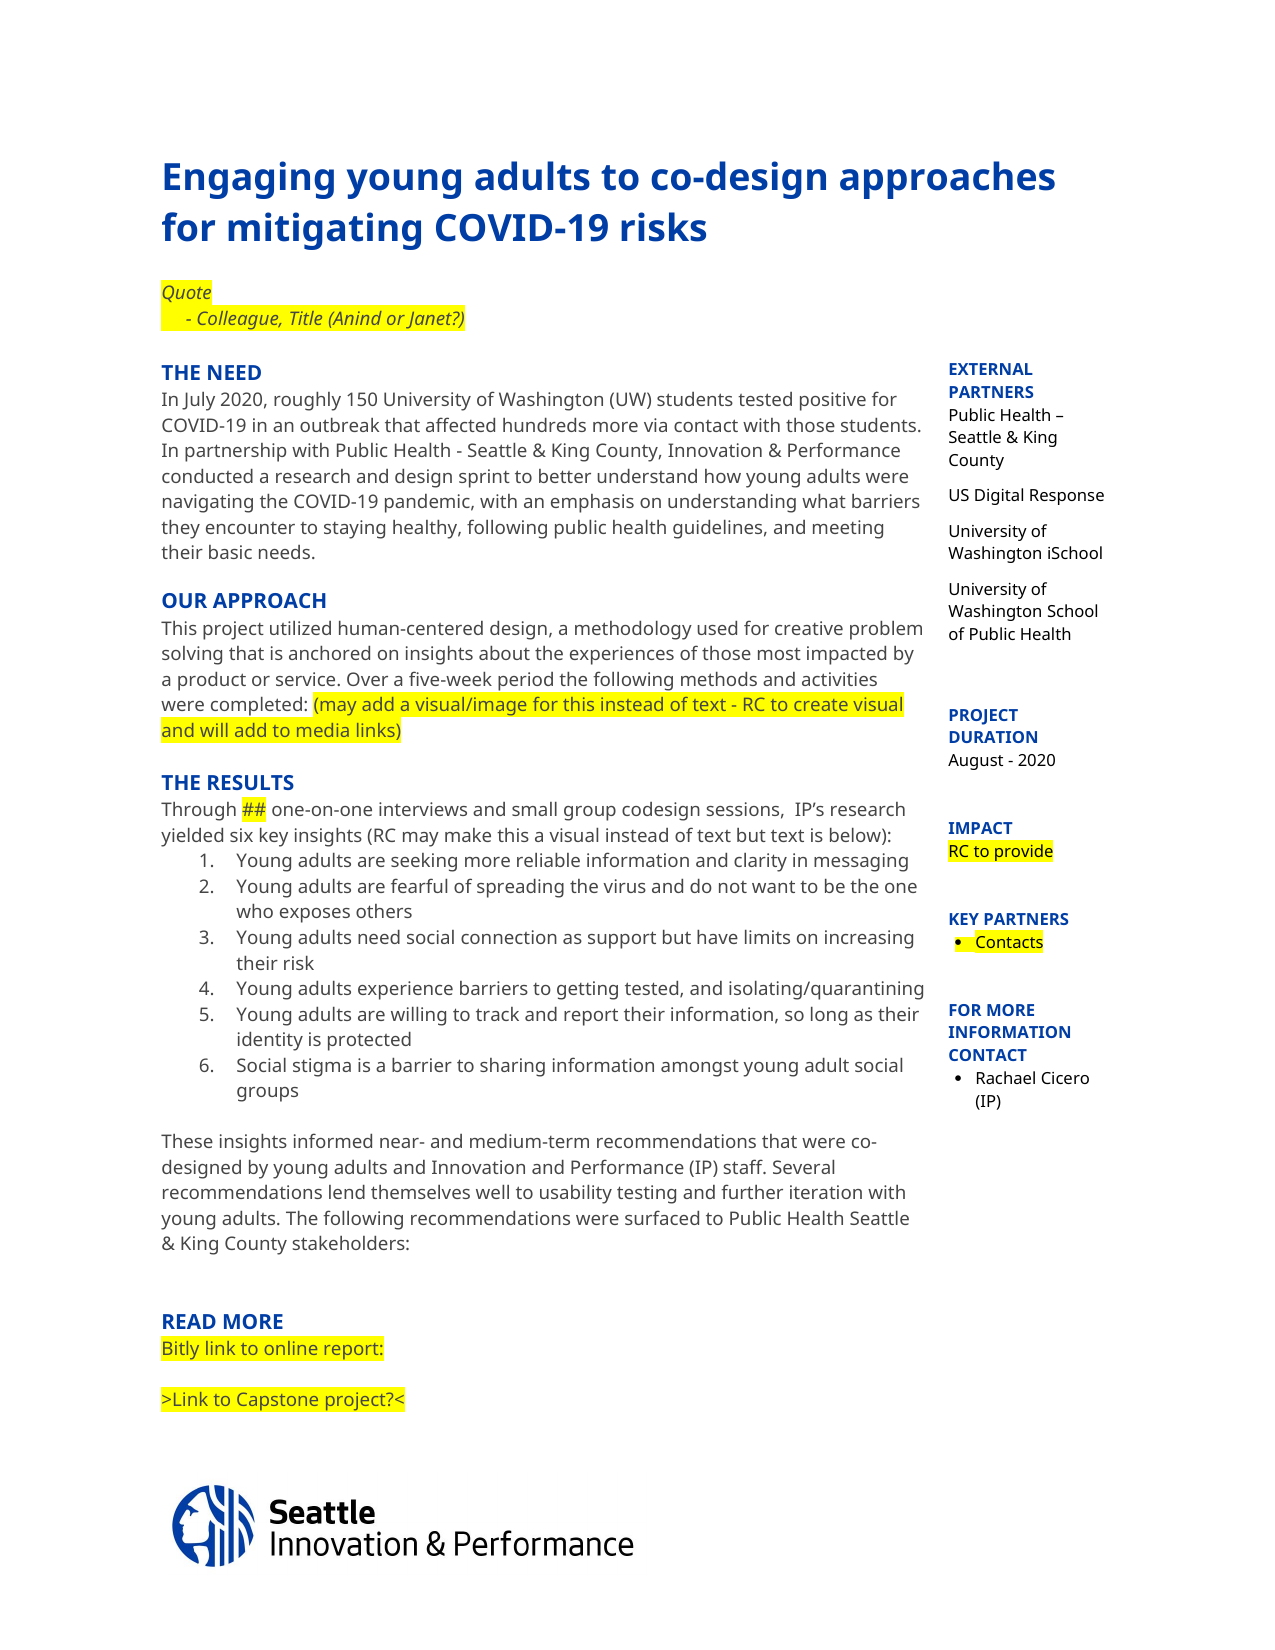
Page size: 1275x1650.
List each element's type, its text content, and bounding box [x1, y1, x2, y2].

table_header Engaging young adults to co-design approaches for mitigating COVID-19 risks [150, 150, 1124, 252]
table_cell THE NEED In July 2020, roughly 150 University of Washington (UW) students tested positive for COVID-19 in an outbreak that affected hundreds more via contact with those students. In partnership with Public Health - Seattle & King County, Innovation & Performance conducted a research and design sprint to better understand how young adults were navigating the COVID-19 pandemic, with an emphasis on understanding what barriers they encounter to staying healthy, following public health guidelines, and meeting their basic needs. OUR APPROACH This project utilized human-centered design, a methodology used for creative problem solving that is anchored on insights about the experiences of those most impacted by a product or service. Over a five-week period the following methods and activities were completed: (may add a visual/image for this instead of text - RC to create visual and will add to media links) THE RESULTS Through ## one-on-one interviews and small group codesign sessions, IP’s research yielded six key insights (RC may make this a visual instead of text but text is below): Young adults are seeking more reliable information and clarity in messaging Young adults are fearful of spreading the virus and do not want to be the one who exposes others Young adults need social connection as support but have limits on increasing their risk Young adults experience barriers to getting tested, and isolating/quarantining Young adults are willing to track and report their information, so long as their identity is protected Social stigma is a barrier to sharing information amongst young adult social groups These insights informed near- and medium-term recommendations that were co-designed by young adults and Innovation and Performance (IP) staff. Several recommendations lend themselves well to usability testing and further iteration with young adults. The following recommendations were surfaced to Public Health Seattle & King County stakeholders: READ MORE Bitly link to online report: >Link to Capstone project?< [150, 358, 937, 1426]
table_cell Quote - Colleague, Title (Anind or Janet?) [150, 252, 1124, 358]
table_cell EXTERNAL PARTNERS Public Health – Seattle & King County US Digital Response University of Washington iSchool University of Washington School of Public Health PROJECT DURATION August - 2020 IMPACT RC to provide KEY PARTNERS Contacts FOR MORE INFORMATION CONTACT Rachael Cicero (IP) [937, 358, 1124, 1426]
